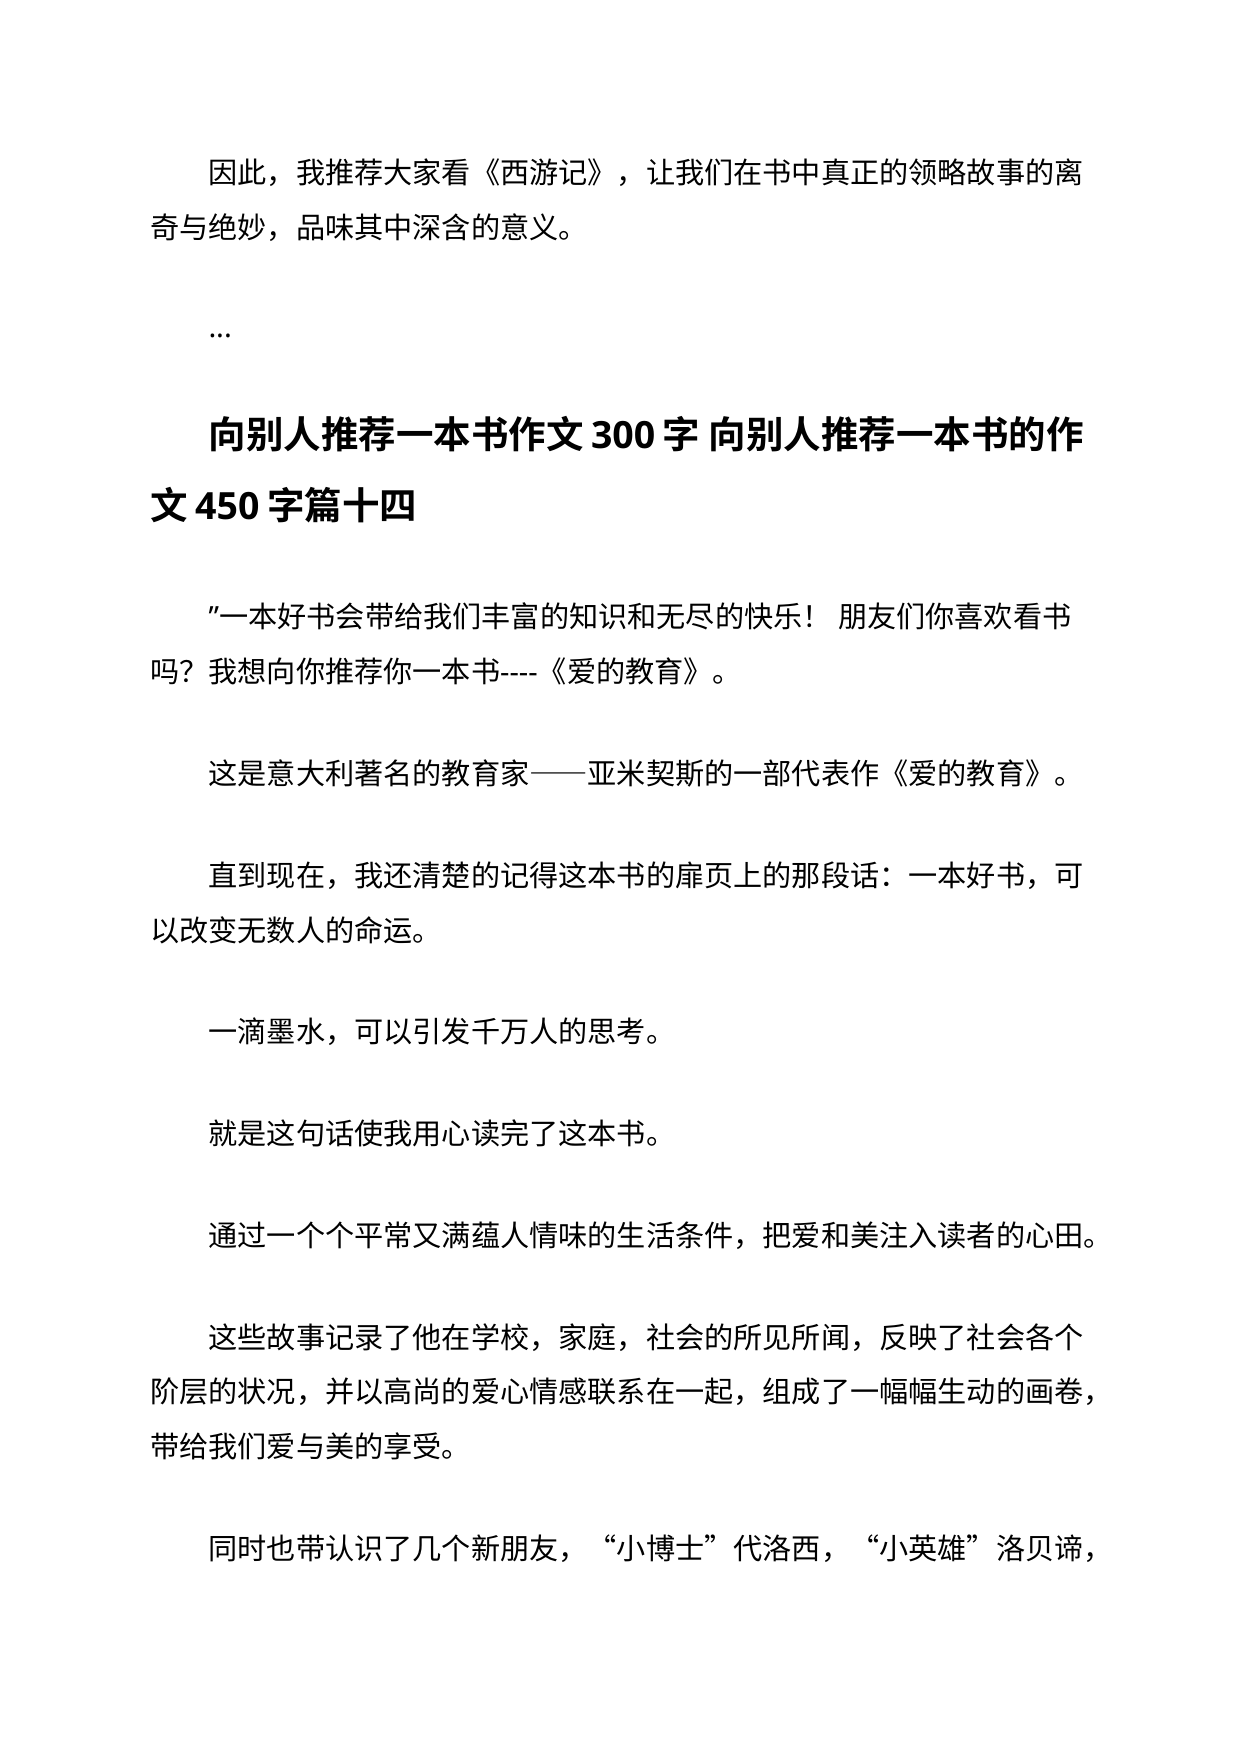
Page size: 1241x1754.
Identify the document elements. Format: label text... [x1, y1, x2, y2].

text ... [150, 307, 1090, 346]
text ”一本好书会带给我们丰富的知识和无尽的快乐！ 朋友们你喜欢看书吗？我想向你推荐你一本书----《爱的教育》。 [150, 593, 1090, 691]
text 这是意大利著名的教育家——亚米契斯的一部代表作《爱的教育》。 [150, 750, 1090, 793]
text 通过一个个平常又满蕴人情味的生活条件，把爱和美注入读者的心田。 [150, 1212, 1090, 1255]
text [150, 1526, 1090, 1568]
text 这些故事记录了他在学校，家庭，社会的所见所闻，反映了社会各个阶层的状况，并以高尚的爱心情感联系在一起，组成了一幅幅生动的画卷，带给我们爱与美的享受。 [150, 1314, 1090, 1466]
text 向别人推荐一本书作文300字 向别人推荐一本书的作文450字篇十四 [150, 405, 1090, 530]
text 一滴墨水，可以引发千万人的思考。 [150, 1009, 1090, 1051]
text 就是这句话使我用心读完了这本书。 [150, 1111, 1090, 1153]
text 因此，我推荐大家看《西游记》，让我们在书中真正的领略故事的离奇与绝妙，品味其中深含的意义。 [150, 150, 1090, 247]
text 直到现在，我还清楚的记得这本书的扉页上的那段话：一本好书，可以改变无数人的命运。 [150, 852, 1090, 949]
